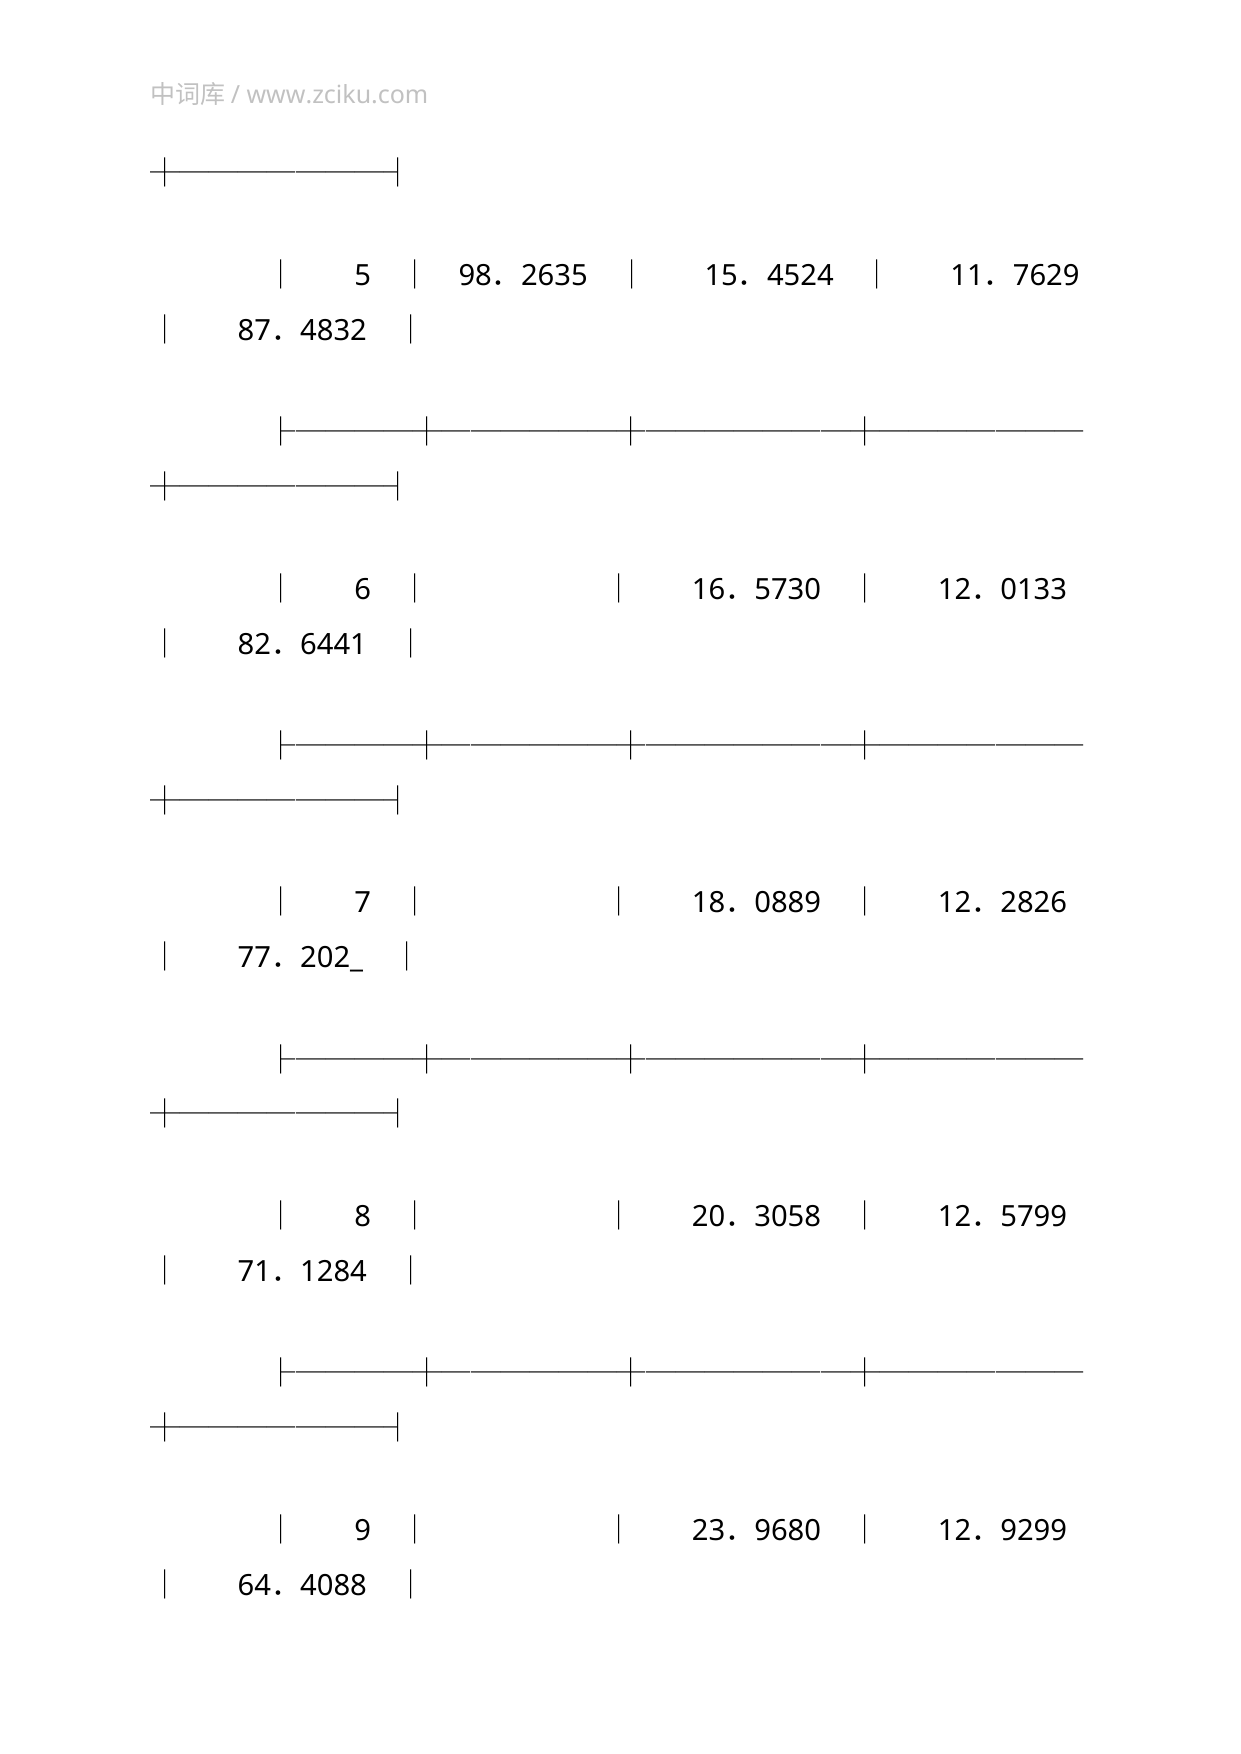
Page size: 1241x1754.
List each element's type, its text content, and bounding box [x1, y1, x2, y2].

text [150, 150, 1090, 192]
text ├────┼──────┼───────┼───────┼───────┤ [150, 1036, 1090, 1133]
text │ 5 │ 98．2635 │ 15．4524 │ 11．7629 │ 87．4832 │ [150, 252, 1090, 349]
text │ 8 │ │ 20．3058 │ 12．5799 │ 71．1284 │ [150, 1193, 1090, 1290]
text ├────┼──────┼───────┼───────┼───────┤ [150, 722, 1090, 819]
text │ 7 │ │ 18．0889 │ 12．2826 │ 77．202_ │ [150, 879, 1090, 976]
text ├────┼──────┼───────┼───────┼───────┤ [150, 1350, 1090, 1447]
text ├────┼──────┼───────┼───────┼───────┤ [150, 409, 1090, 506]
text │ 6 │ │ 16．5730 │ 12．0133 │ 82．6441 │ [150, 565, 1090, 663]
text │ 9 │ │ 23．9680 │ 12．9299 │ 64．4088 │ [150, 1506, 1090, 1604]
